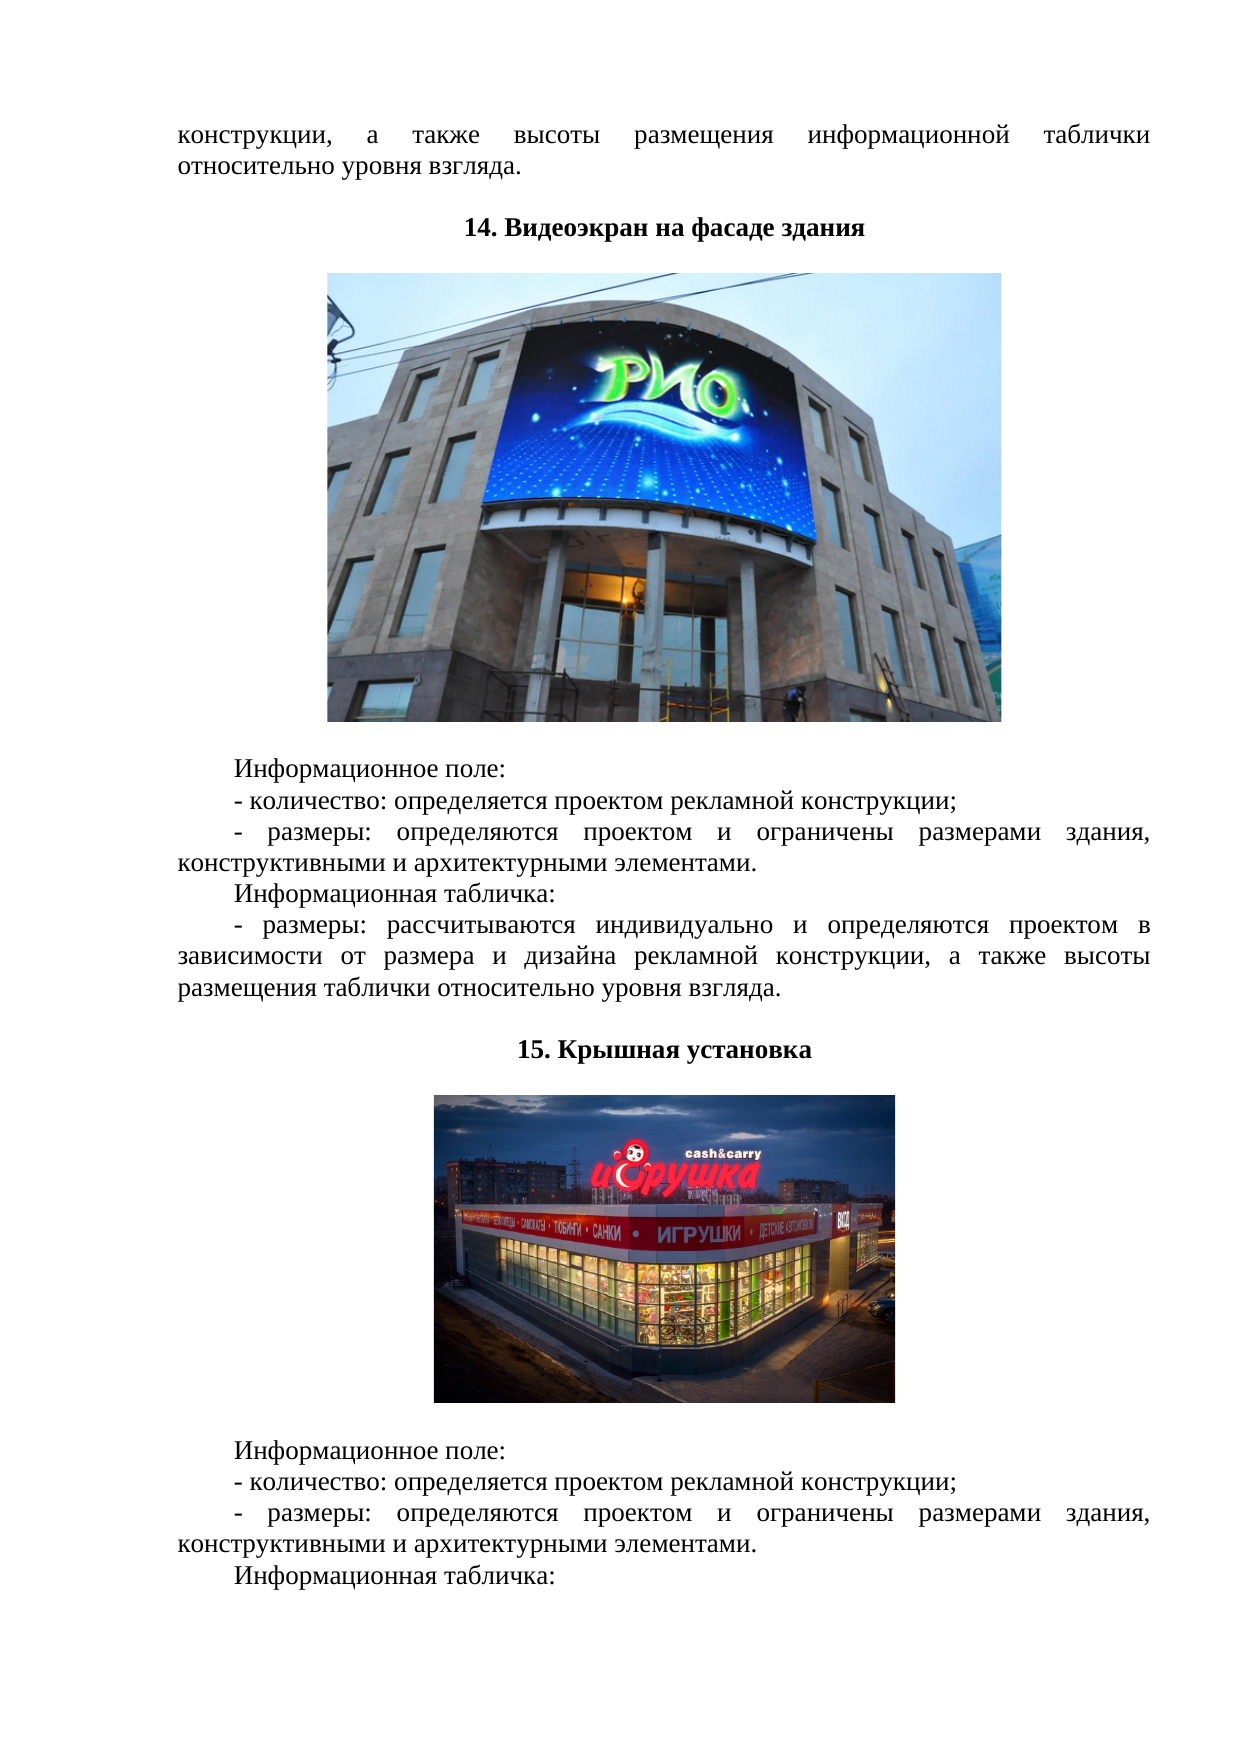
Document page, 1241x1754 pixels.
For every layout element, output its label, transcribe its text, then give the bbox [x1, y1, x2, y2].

text - размеры: определяются проектом и ограничены размерами здания, конструктивными и архитектурными элементами. [177, 815, 1152, 877]
title 14. Видеоэкран на фасаде здания [177, 212, 1152, 243]
text Информационная табличка: [177, 1559, 1152, 1590]
text Информационная табличка: [177, 877, 1152, 908]
text - размеры: определяются проектом и ограничены размерами здания, конструктивными и архитектурными элементами. [177, 1496, 1152, 1559]
picture [433, 1095, 896, 1403]
title 15. Крышная установка [177, 1033, 1152, 1064]
text - размеры: рассчитываются индивидуально и определяются проектом в зависимости от размера и дизайна рекламной конструкции, а также высоты размещения таблички относительно уровня взгляда. [177, 908, 1152, 1002]
text - количество: определяется проектом рекламной конструкции; [177, 1465, 1152, 1496]
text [177, 118, 1152, 180]
text Информационное поле: [177, 753, 1152, 784]
picture [327, 273, 1002, 722]
text Информационное поле: [177, 1434, 1152, 1465]
text - количество: определяется проектом рекламной конструкции; [177, 784, 1152, 815]
